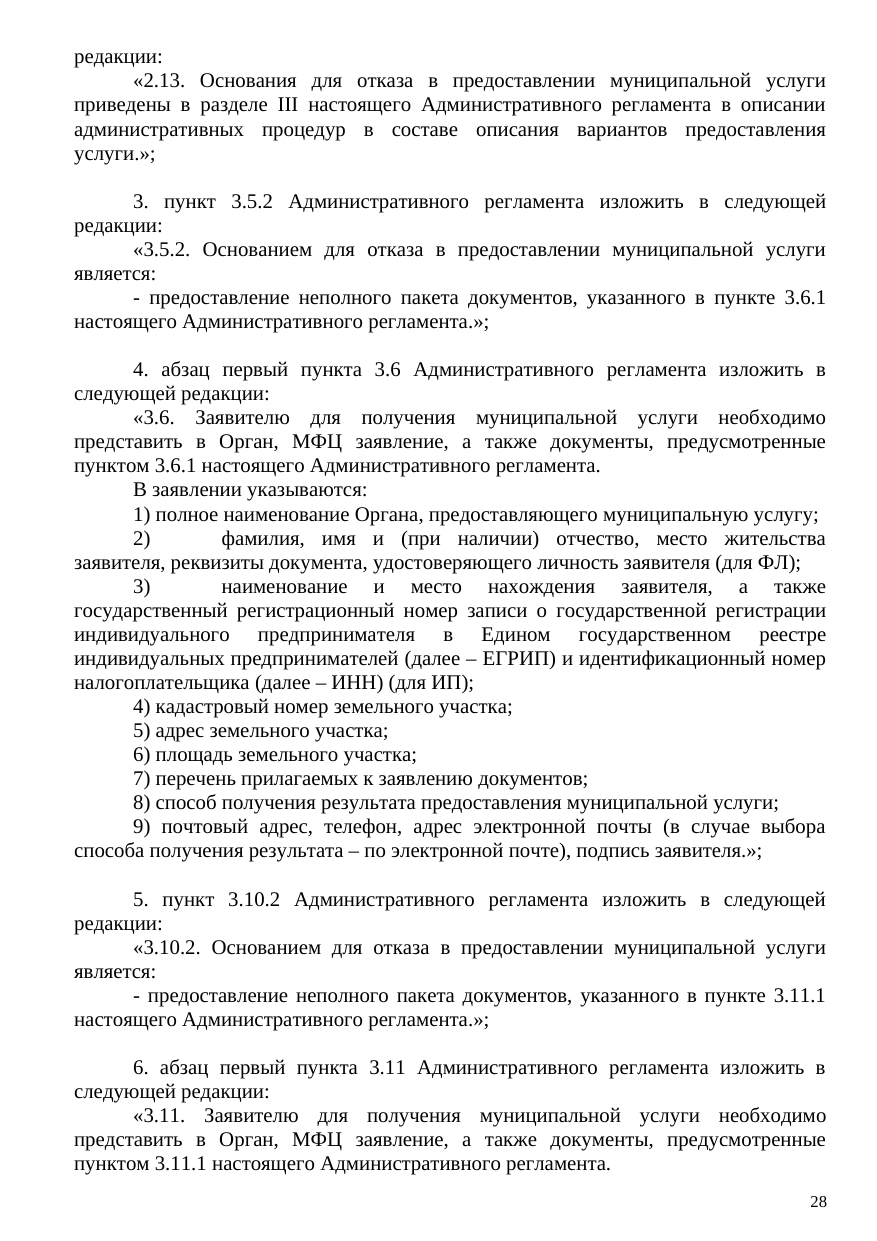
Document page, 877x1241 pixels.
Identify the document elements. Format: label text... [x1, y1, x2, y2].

text - предоставление неполного пакета документов, указанного в пункте 3.11.1 настоящего Административного регламента.»; [74, 983, 827, 1031]
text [74, 44, 827, 68]
text - предоставление неполного пакета документов, указанного в пункте 3.6.1 настоящего Административного регламента.»; [74, 285, 827, 333]
text 6) площадь земельного участка; [74, 742, 827, 766]
text 3. пункт 3.5.2 Административного регламента изложить в следующей редакции: [74, 189, 827, 237]
text В заявлении указываются: [74, 477, 827, 501]
text 5) адрес земельного участка; [74, 718, 827, 742]
text 4) кадастровый номер земельного участка; [74, 694, 827, 718]
text «3.6. Заявителю для получения муниципальной услуги необходимо представить в Орган, МФЦ заявление, а также документы, предусмотренные пунктом 3.6.1 настоящего Административного регламента. [74, 405, 827, 477]
text 9) почтовый адрес, телефон, адрес электронной почты (в случае выбора способа получения результата – по электронной почте), подпись заявителя.»; [74, 814, 827, 862]
text 5. пункт 3.10.2 Административного регламента изложить в следующей редакции: [74, 886, 827, 934]
text «2.13. Основания для отказа в предоставлении муниципальной услуги приведены в разделе III настоящего Административного регламента в описании административных процедур в составе описания вариантов предоставления услуги.»; [74, 68, 827, 164]
text «3.5.2. Основанием для отказа в предоставлении муниципальной услуги является: [74, 237, 827, 285]
text «3.11. Заявителю для получения муниципальной услуги необходимо представить в Орган, МФЦ заявление, а также документы, предусмотренные пунктом 3.11.1 настоящего Административного регламента. [74, 1103, 827, 1175]
text 7) перечень прилагаемых к заявлению документов; [74, 766, 827, 790]
text 6. абзац первый пункта 3.11 Административного регламента изложить в следующей редакции: [74, 1055, 827, 1103]
text 2) фамилия, имя и (при наличии) отчество, место жительства заявителя, реквизиты документа, удостоверяющего личность заявителя (для ФЛ); [74, 526, 827, 574]
text «3.10.2. Основанием для отказа в предоставлении муниципальной услуги является: [74, 934, 827, 983]
text 3) наименование и место нахождения заявителя, а также государственный регистрационный номер записи о государственной регистрации индивидуального предпринимателя в Едином государственном реестре индивидуальных предпринимателей (далее – ЕГРИП) и идентификационный номер налогоплательщика (далее – ИНН) (для ИП); [74, 574, 827, 694]
text 8) способ получения результата предоставления муниципальной услуги; [74, 790, 827, 814]
text 4. абзац первый пункта 3.6 Административного регламента изложить в следующей редакции: [74, 357, 827, 405]
text 1) полное наименование Органа, предоставляющего муниципальную услугу; [74, 501, 827, 526]
